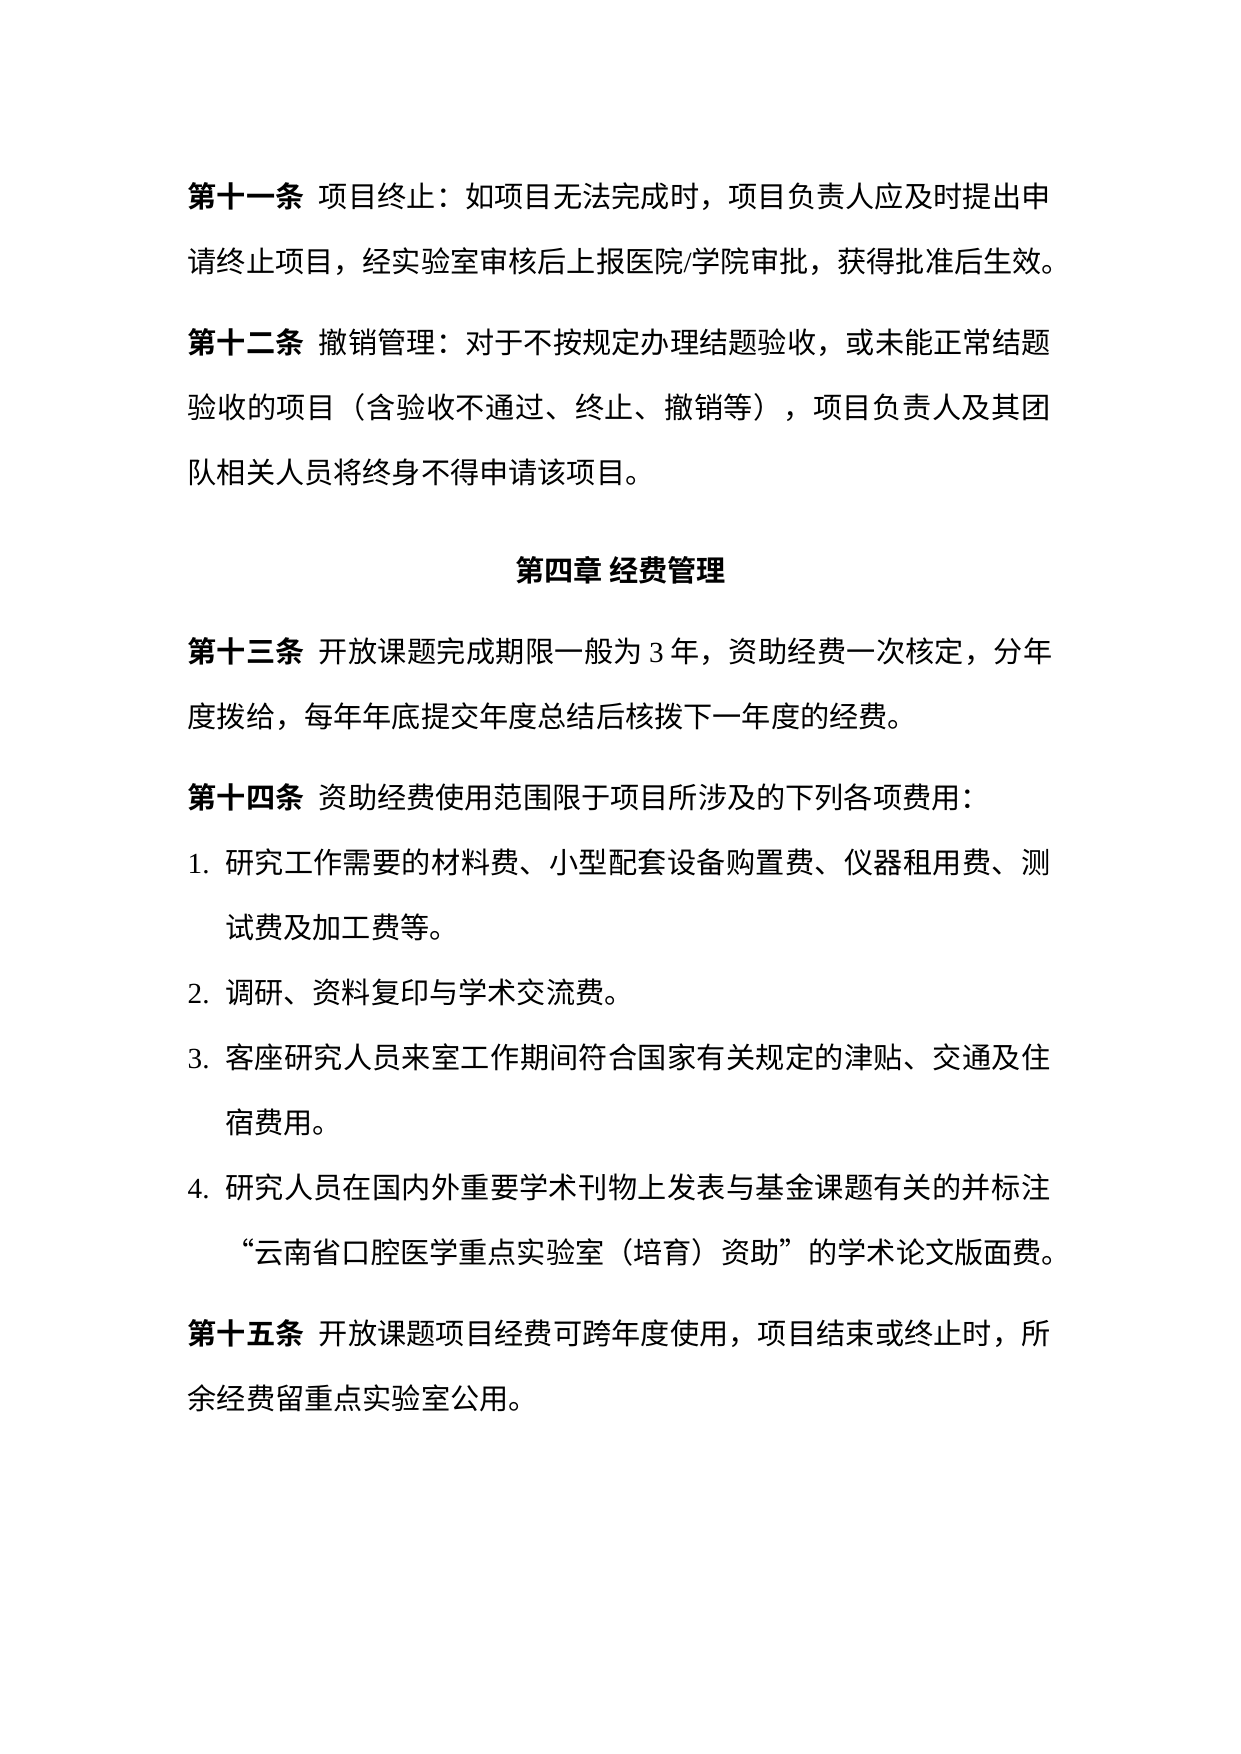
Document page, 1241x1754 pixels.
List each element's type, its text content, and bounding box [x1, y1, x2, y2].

list 资助经费使用范围限于项目所涉及的下列各项费用： [187, 763, 1053, 828]
list 研究人员在国内外重要学术刊物上发表与基金课题有关的并标注“云南省口腔医学重点实验室（培育）资助”的学术论文版面费。 [187, 1153, 1053, 1283]
list 研究工作需要的材料费、小型配套设备购置费、仪器租用费、测试费及加工费等。 [187, 828, 1053, 958]
list 客座研究人员来室工作期间符合国家有关规定的津贴、交通及住宿费用。 [187, 1023, 1053, 1153]
list 第四章 经费管理 [187, 536, 1053, 601]
list 调研、资料复印与学术交流费。 [187, 958, 1053, 1023]
list 项目终止：如项目无法完成时，项目负责人应及时提出申请终止项目，经实验室审核后上报医院/学院审批，获得批准后生效。 [187, 162, 1053, 292]
list 开放课题完成期限一般为3年，资助经费一次核定，分年度拨给，每年年底提交年度总结后核拨下一年度的经费。 [187, 617, 1053, 747]
list 开放课题项目经费可跨年度使用，项目结束或终止时，所余经费留重点实验室公用。 [187, 1299, 1053, 1429]
list 撤销管理：对于不按规定办理结题验收，或未能正常结题验收的项目（含验收不通过、终止、撤销等），项目负责人及其团队相关人员将终身不得申请该项目。 [187, 308, 1053, 503]
